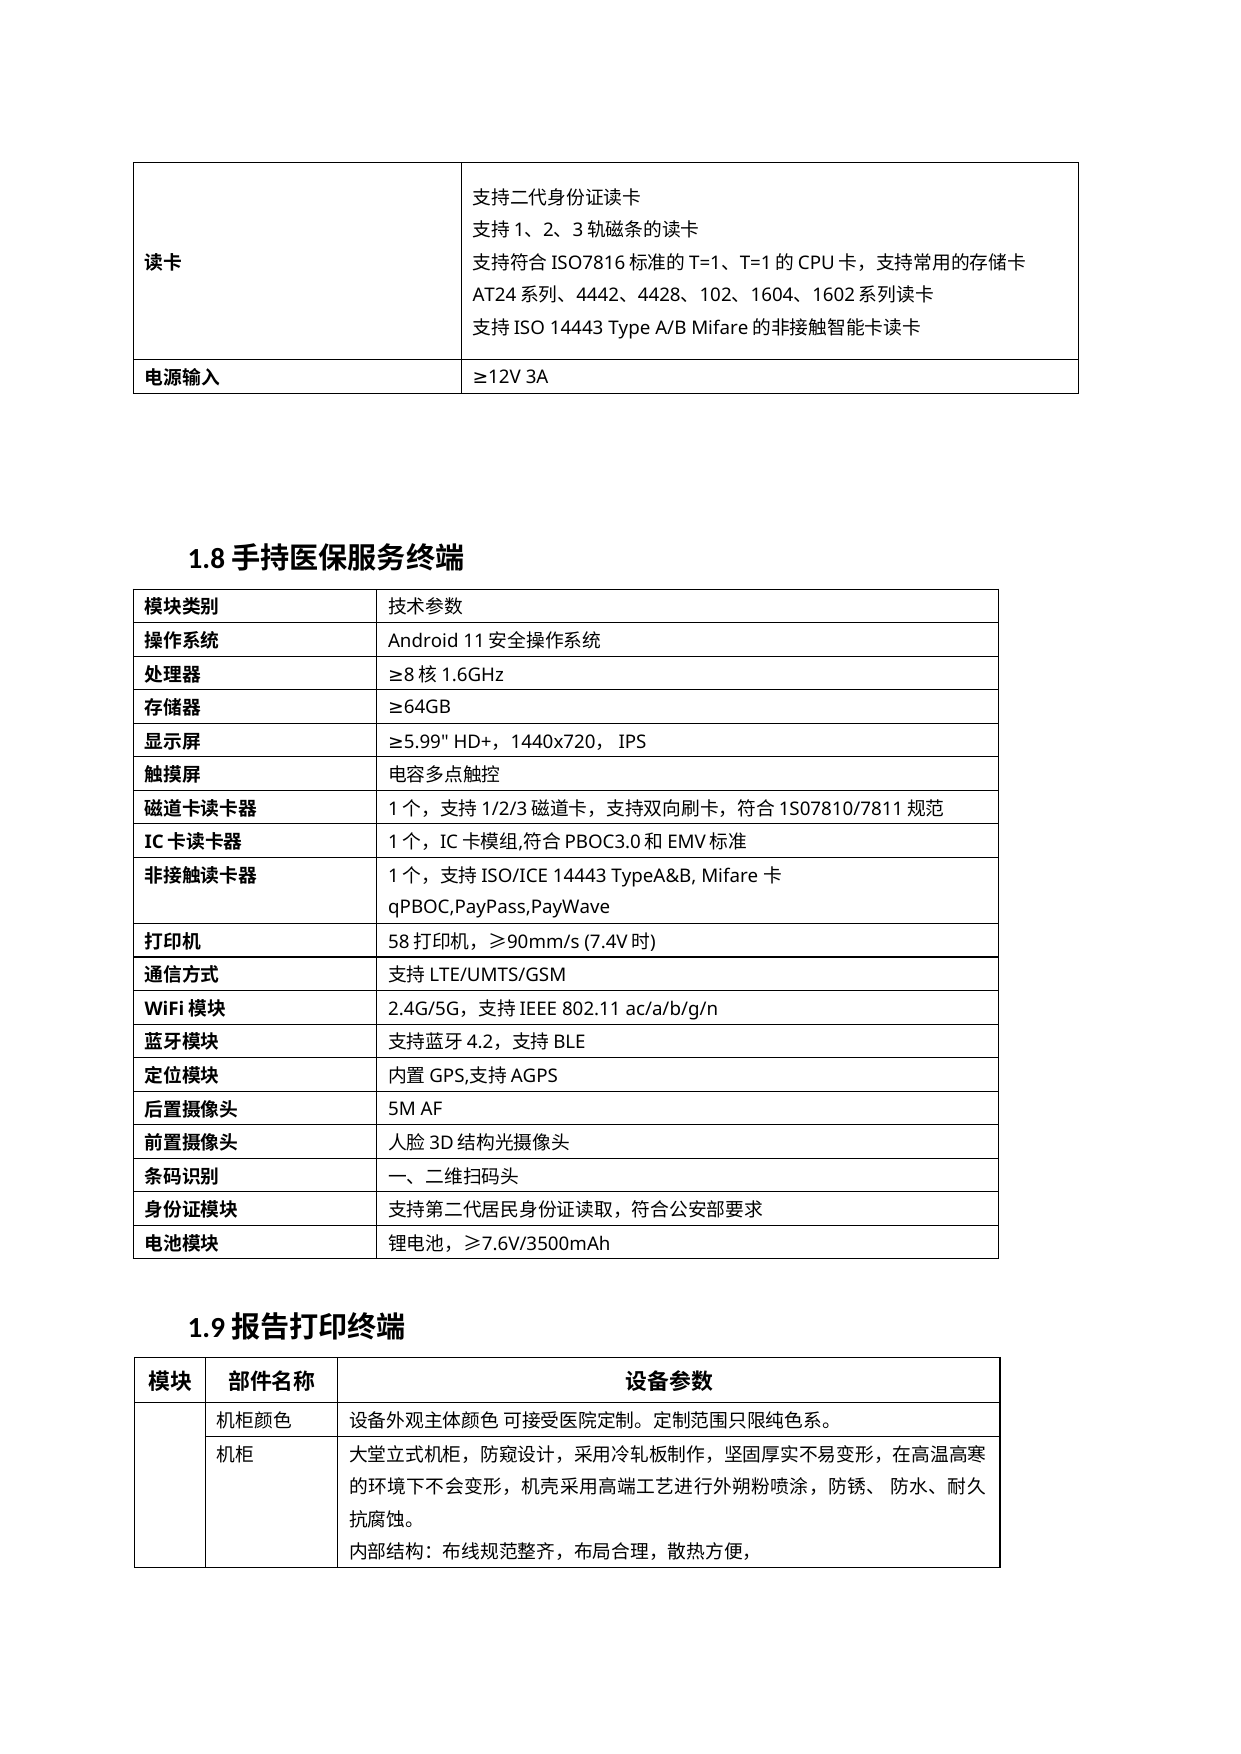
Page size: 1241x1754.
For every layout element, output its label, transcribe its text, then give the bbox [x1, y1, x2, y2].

table_cell 锂电池，≥7.6V/3500mAh [377, 1226, 998, 1258]
table_cell 电池模块 [134, 1226, 376, 1258]
table_cell 存储器 [134, 690, 376, 723]
table_cell 显示屏 [134, 724, 376, 756]
text 1.8手持医保服务终端 [187, 523, 1053, 588]
table_cell ≥64GB [377, 690, 998, 723]
table_cell 条码识别 [134, 1159, 376, 1191]
table_cell 操作系统 [134, 623, 376, 656]
table_cell 磁道卡读卡器 [134, 791, 376, 823]
table_cell 机柜 [206, 1437, 337, 1567]
text 1.9报告打印终端 [187, 1292, 1053, 1357]
table_cell 1个，支持ISO/ICE 14443 TypeA&B, Mifare 卡qPBOC,PayPass,PayWave [377, 858, 998, 923]
table_cell 前置摄像头 [134, 1125, 376, 1158]
table_cell ≥8核 1.6GHz [377, 657, 998, 689]
table_cell 通信方式 [134, 958, 376, 990]
table_cell 支持二代身份证读卡 支持1、2、3轨磁条的读卡 支持符合ISO7816标准的T=1、T=1的CPU卡，支持常用的存储卡AT24系列、4442、4428、102、1604、1602系列读卡 支持ISO 14443 Type A/B Mifare的非接触智能卡读卡 [462, 163, 1078, 359]
table_cell 蓝牙模块 [134, 1025, 376, 1057]
table_cell 设备外观主体颜色 可接受医院定制。定制范围只限纯色系。 [338, 1403, 999, 1436]
table_cell 5M AF [377, 1092, 998, 1124]
table_cell WiFi模块 [134, 991, 376, 1023]
table_cell 电源输入 [134, 360, 461, 392]
table_cell IC卡读卡器 [134, 824, 376, 857]
table_header 模块 [135, 1358, 205, 1402]
table_cell 打印机 [134, 924, 376, 956]
table_cell 电容多点触控 [377, 757, 998, 790]
table_cell 处理器 [134, 657, 376, 689]
table_cell 支持蓝牙4.2，支持BLE [377, 1025, 998, 1057]
table_cell 身份证模块 [134, 1192, 376, 1225]
table_cell 后置摄像头 [134, 1092, 376, 1124]
table_cell [135, 1403, 205, 1567]
table_cell 人脸3D结构光摄像头 [377, 1125, 998, 1158]
table_cell 读卡 [134, 163, 461, 359]
table_cell 2.4G/5G，支持IEEE 802.11 ac/a/b/g/n [377, 991, 998, 1023]
table_cell ≥5.99" HD+，1440x720， IPS [377, 724, 998, 756]
table_header 技术参数 [377, 590, 998, 622]
table_cell 机柜颜色 [206, 1403, 337, 1436]
table_cell 定位模块 [134, 1058, 376, 1091]
table_cell 非接触读卡器 [134, 858, 376, 923]
table_cell Android 11安全操作系统 [377, 623, 998, 656]
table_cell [338, 1437, 999, 1567]
table_cell 支持LTE/UMTS/GSM [377, 958, 998, 990]
table_cell 1个，支持1/2/3磁道卡，支持双向刷卡，符合1S07810/7811规范 [377, 791, 998, 823]
table_cell 1个，IC卡模组,符合PBOC3.0和EMV标准 [377, 824, 998, 857]
table_header 模块类别 [134, 590, 376, 622]
table_cell 58打印机，≥90mm/s (7.4V时) [377, 924, 998, 956]
table_cell 内置GPS,支持AGPS [377, 1058, 998, 1091]
table_header 设备参数 [338, 1358, 999, 1402]
table_cell 支持第二代居民身份证读取，符合公安部要求 [377, 1192, 998, 1225]
table_cell ≥12V 3A [462, 360, 1078, 392]
table_cell 一、二维扫码头 [377, 1159, 998, 1191]
table_cell 触摸屏 [134, 757, 376, 790]
table_header 部件名称 [206, 1358, 337, 1402]
